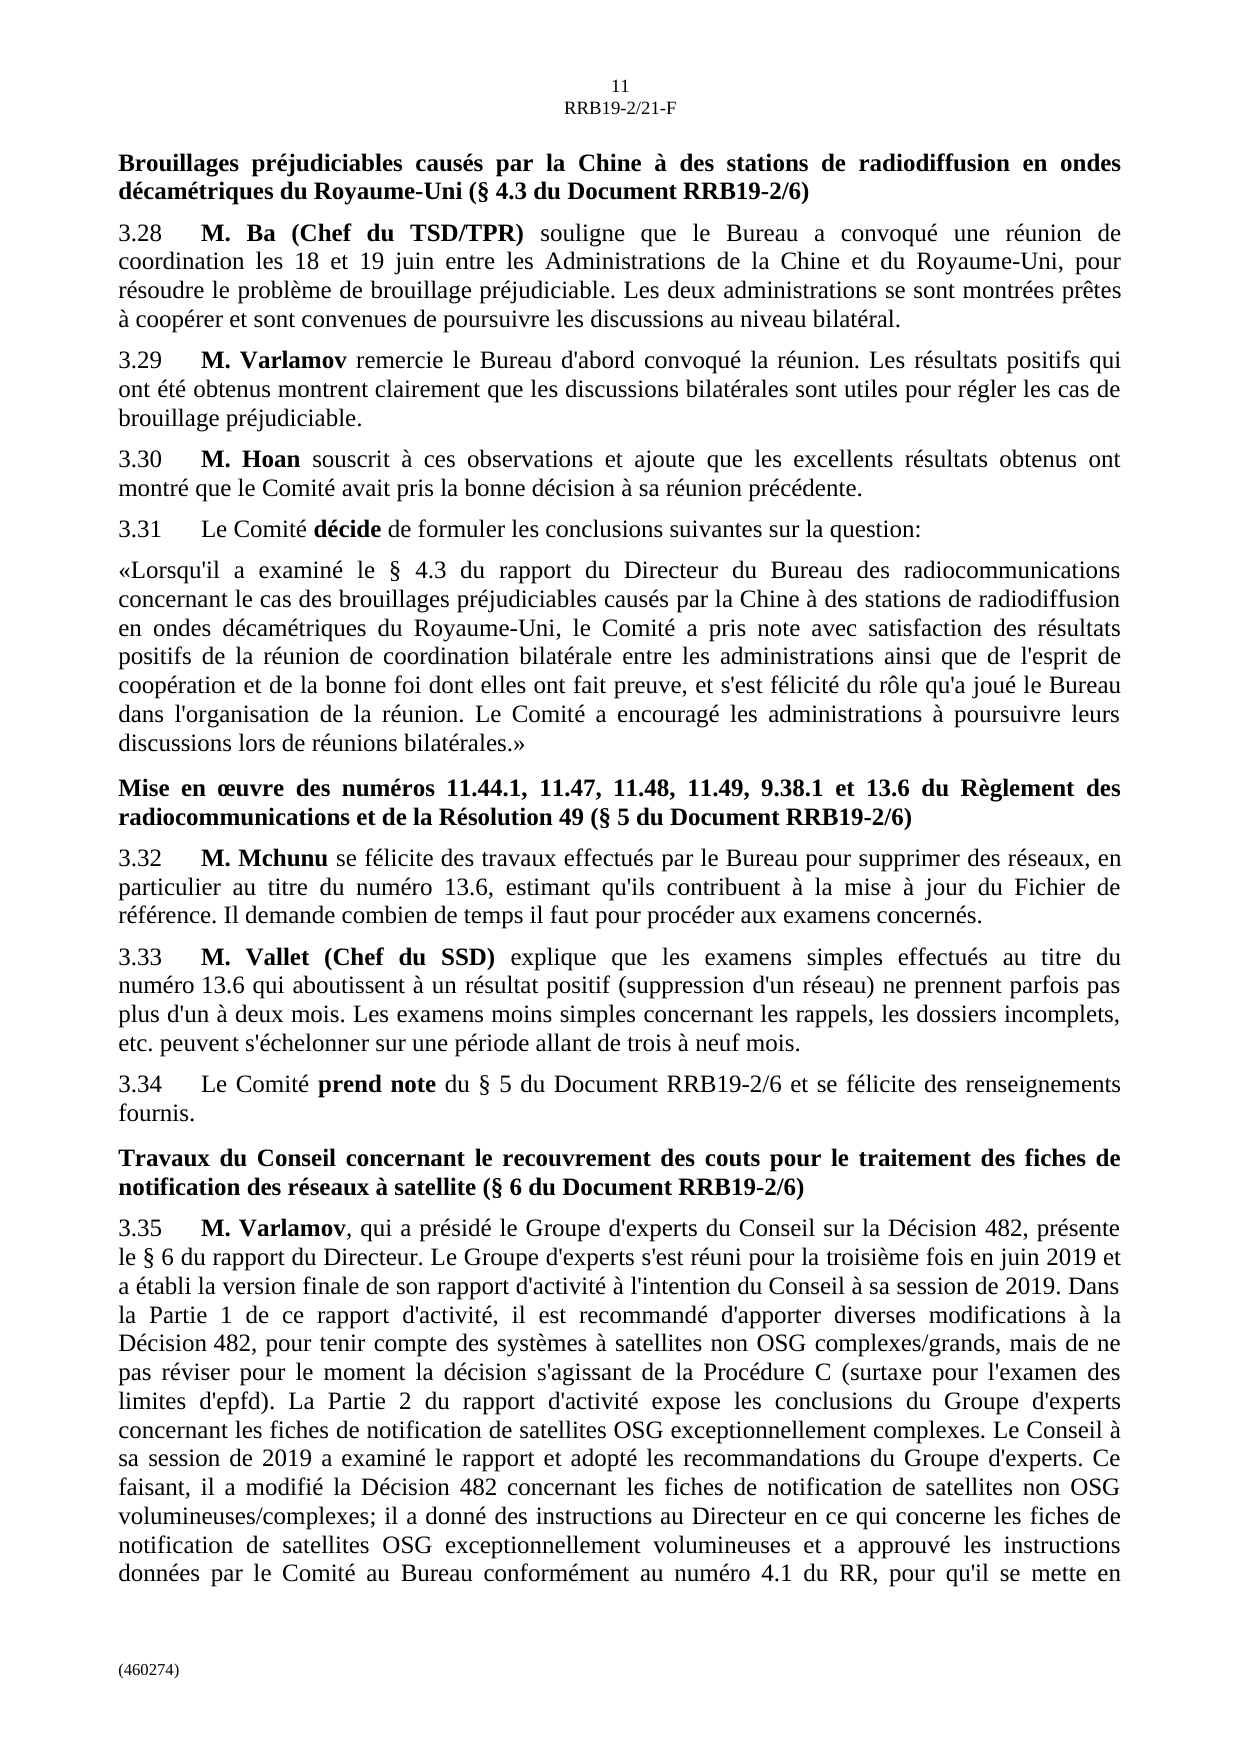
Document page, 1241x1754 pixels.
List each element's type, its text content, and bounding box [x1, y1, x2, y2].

text 3.33 M. Vallet (Chef du SSD) explique que les examens simples effectués au titre du numéro 13.6 qui aboutissent à un résultat positif (suppression d'un réseau) ne prennent parfois pas plus d'un à deux mois. Les examens moins simples concernant les rappels, les dossiers incomplets, etc. peuvent s'échelonner sur une période allant de trois à neuf mois. [118, 942, 1122, 1057]
text «Lorsqu'il a examiné le § 4.3 du rapport du Directeur du Bureau des radiocommunications concernant le cas des brouillages préjudiciables causés par la Chine à des stations de radiodiffusion en ondes décamétriques du Royaume-Uni, le Comité a pris note avec satisfaction des résultats positifs de la réunion de coordination bilatérale entre les administrations ainsi que de l'esprit de coopération et de la bonne foi dont elles ont fait preuve, et s'est félicité du rôle qu'a joué le Bureau dans l'organisation de la réunion. Le Comité a encouragé les administrations à poursuivre leurs discussions lors de réunions bilatérales.» [118, 555, 1122, 756]
text 3.28 M. Ba (Chef du TSD/TPR) souligne que le Bureau a convoqué une réunion de coordination les 18 et 19 juin entre les Administrations de la Chine et du Royaume-Uni, pour résoudre le problème de brouillage préjudiciable. Les deux administrations se sont montrées prêtes à coopérer et sont convenues de poursuivre les discussions au niveau bilatéral. [118, 218, 1122, 333]
subtitle Mise en œuvre des numéros 11.44.1, 11.47, 11.48, 11.49, 9.38.1 et 13.6 du Règlement des radiocommunications et de la Résolution 49 (§ 5 du Document RRB19-2/6) [118, 773, 1122, 831]
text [118, 1213, 1122, 1587]
subtitle Travaux du Conseil concernant le recouvrement des couts pour le traitement des fiches de notification des réseaux à satellite (§ 6 du Document RRB19-2/6) [118, 1143, 1122, 1201]
subtitle Brouillages préjudiciables causés par la Chine à des stations de radiodiffusion en ondes décamétriques du Royaume-Uni (§ 4.3 du Document RRB19-2/6) [118, 148, 1122, 205]
text 3.29 M. Varlamov remercie le Bureau d'abord convoqué la réunion. Les résultats positifs qui ont été obtenus montrent clairement que les discussions bilatérales sont utiles pour régler les cas de brouillage préjudiciable. [118, 345, 1122, 431]
text 3.31 Le Comité décide de formuler les conclusions suivantes sur la question: [118, 514, 1122, 543]
text 3.32 M. Mchunu se félicite des travaux effectués par le Bureau pour supprimer des réseaux, en particulier au titre du numéro 13.6, estimant qu'ils contribuent à la mise à jour du Fichier de référence. Il demande combien de temps il faut pour procéder aux examens concernés. [118, 843, 1122, 929]
text 3.34 Le Comité prend note du § 5 du Document RRB19-2/6 et se félicite des renseignements fournis. [118, 1069, 1122, 1127]
text 3.30 M. Hoan souscrit à ces observations et ajoute que les excellents résultats obtenus ont montré que le Comité avait pris la bonne décision à sa réunion précédente. [118, 444, 1122, 501]
